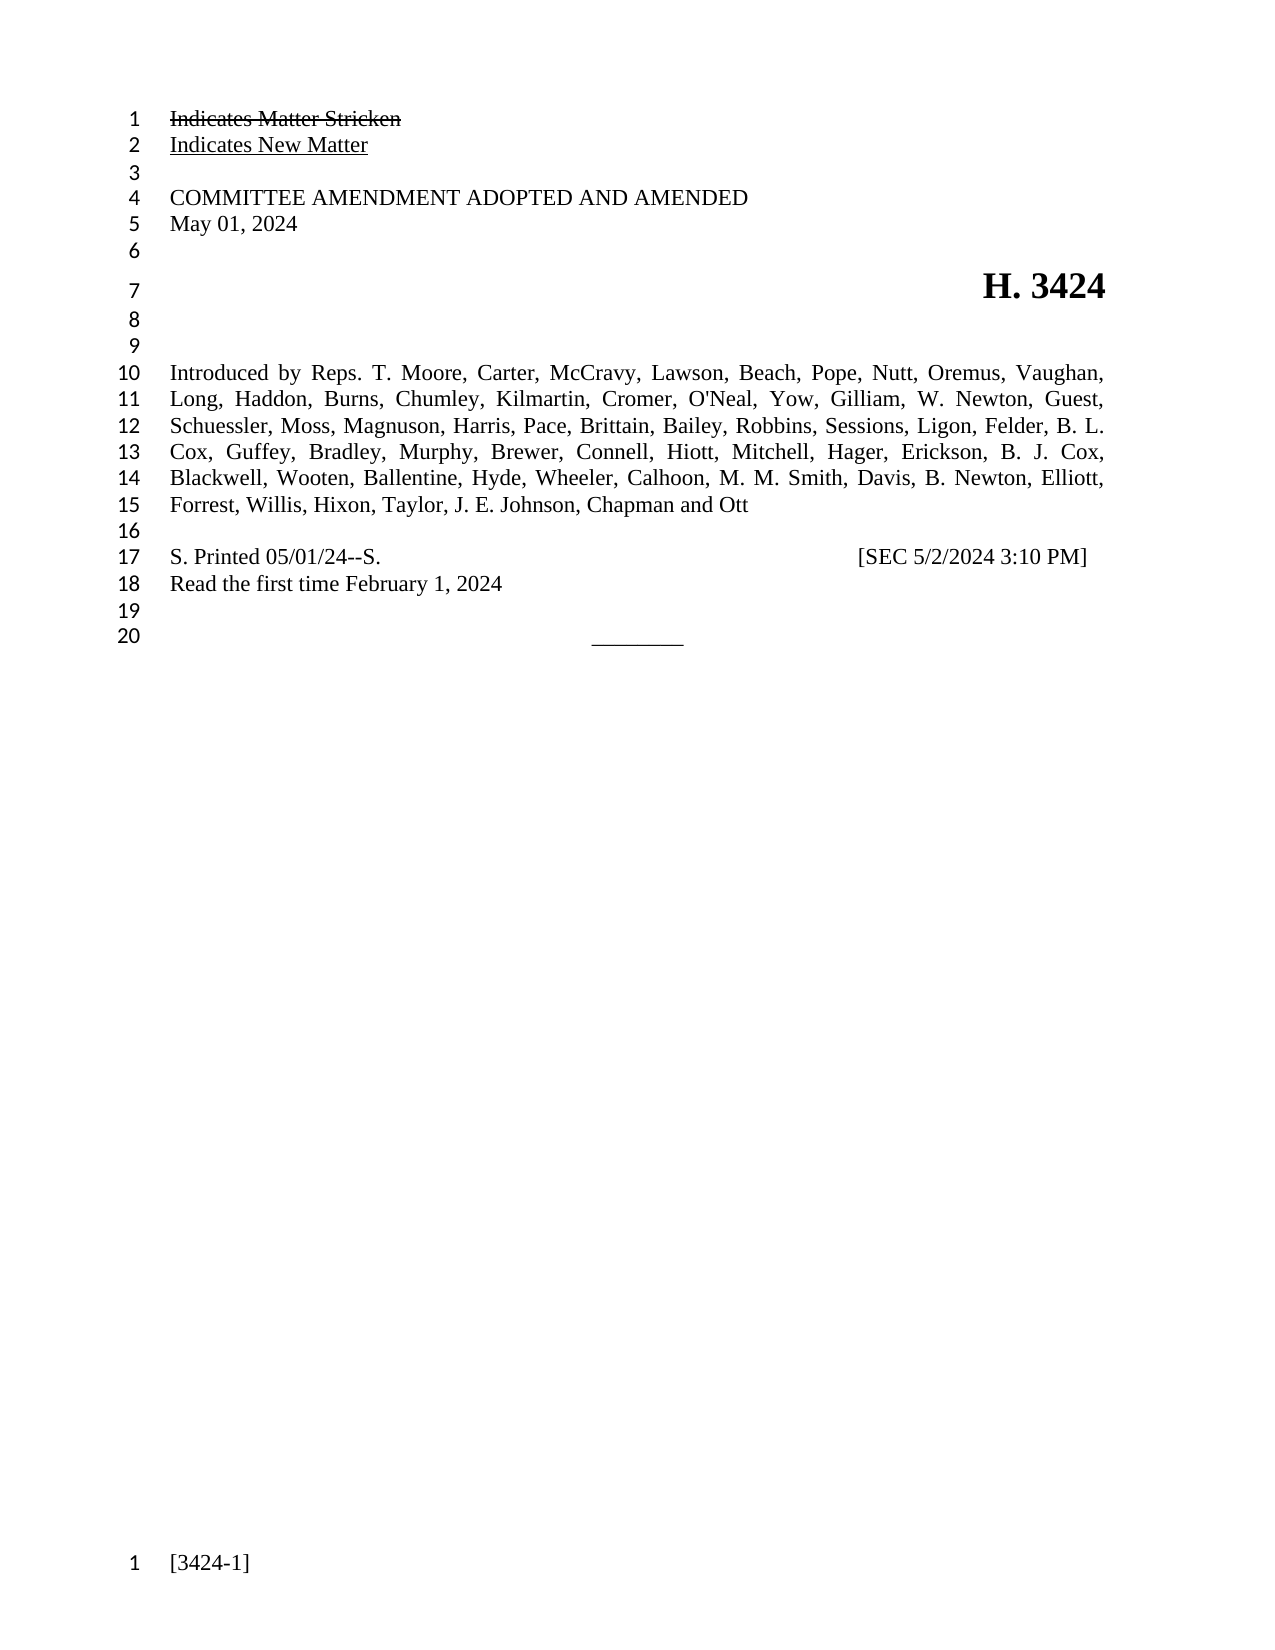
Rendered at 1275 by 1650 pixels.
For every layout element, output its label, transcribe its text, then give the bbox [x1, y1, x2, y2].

text Indicates New Matter [169, 131, 1106, 158]
text ________ [169, 622, 1106, 649]
text Indicates Matter Stricken [169, 105, 1106, 131]
text Introduced by [169, 359, 1106, 517]
text . Printed --. [SEC 5/2/2024 3:10 PM] [169, 543, 1106, 570]
text Read the first time [169, 570, 1106, 596]
